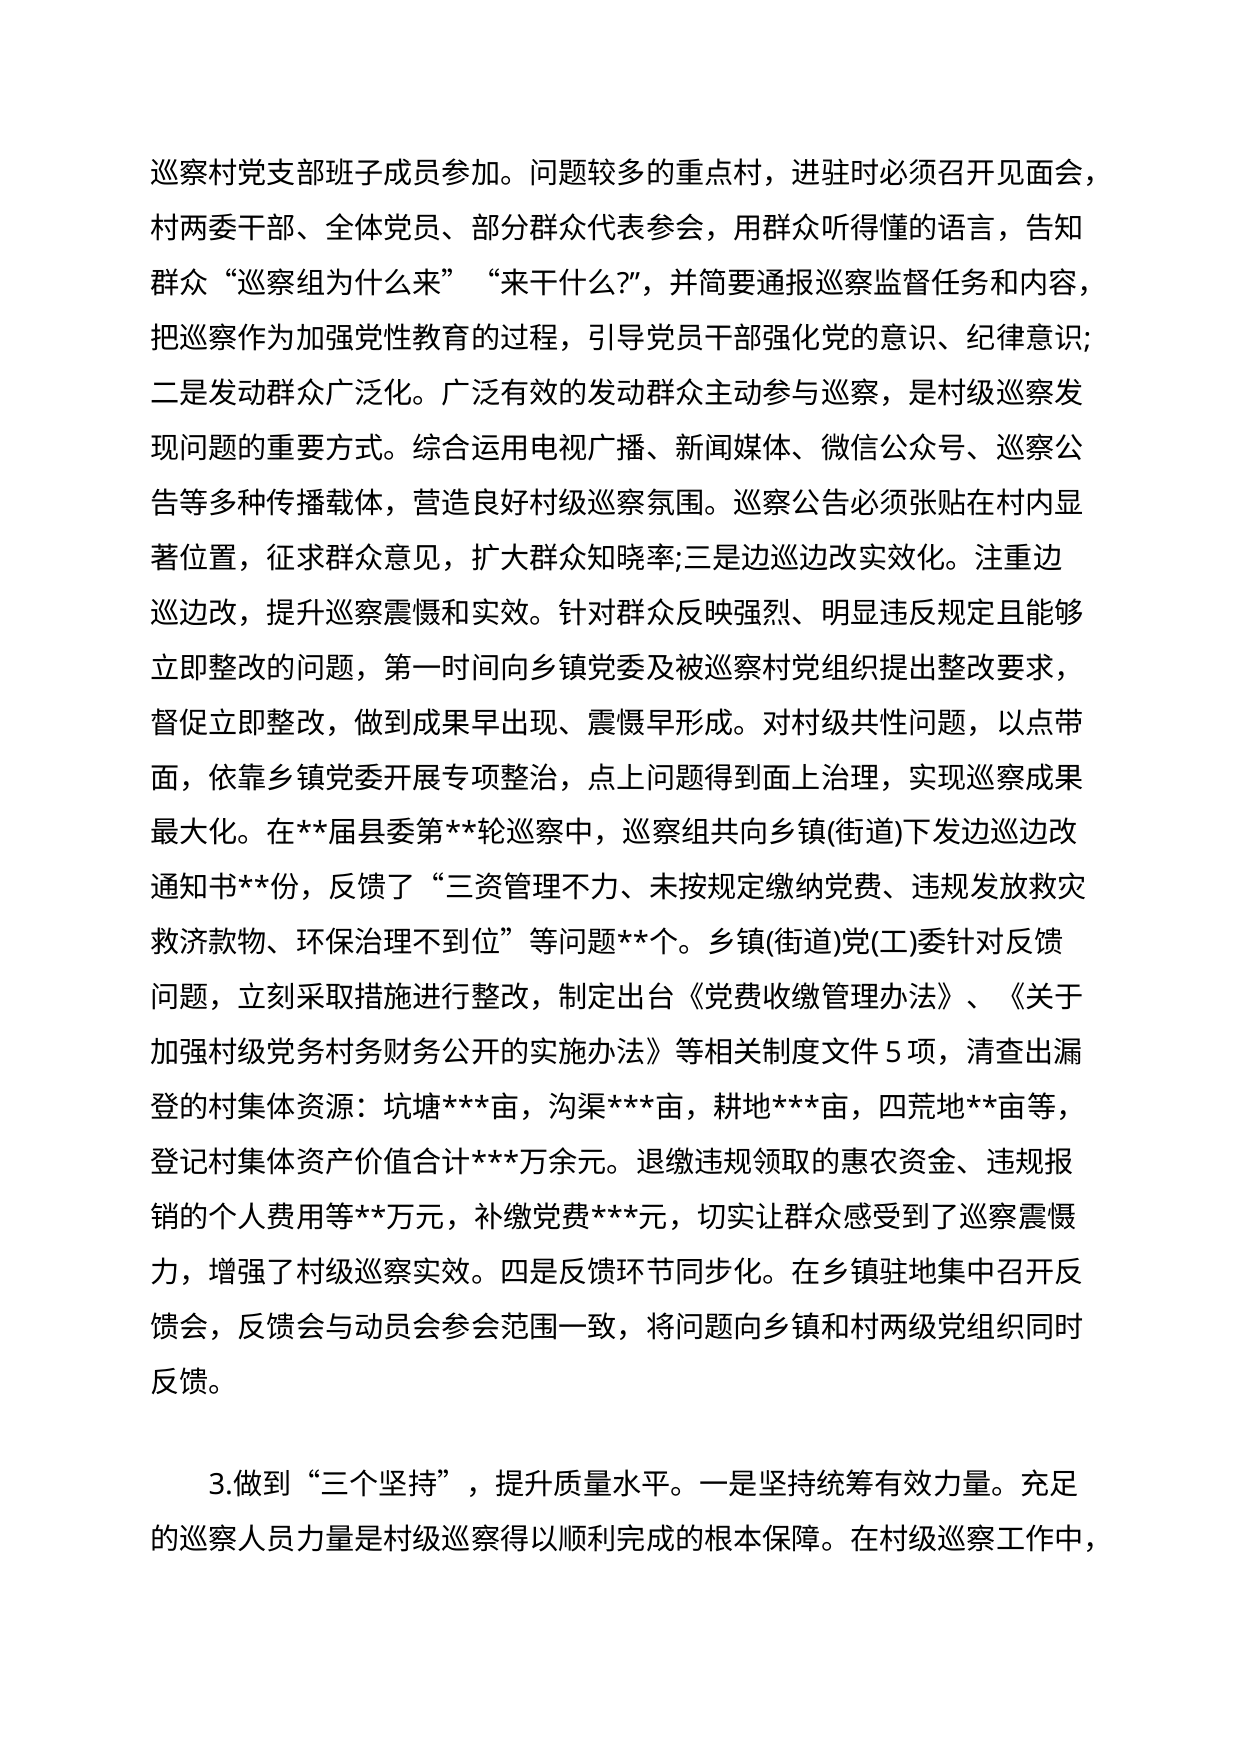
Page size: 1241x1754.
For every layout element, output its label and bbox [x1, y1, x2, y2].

text [150, 150, 1090, 1401]
text [150, 1461, 1090, 1558]
